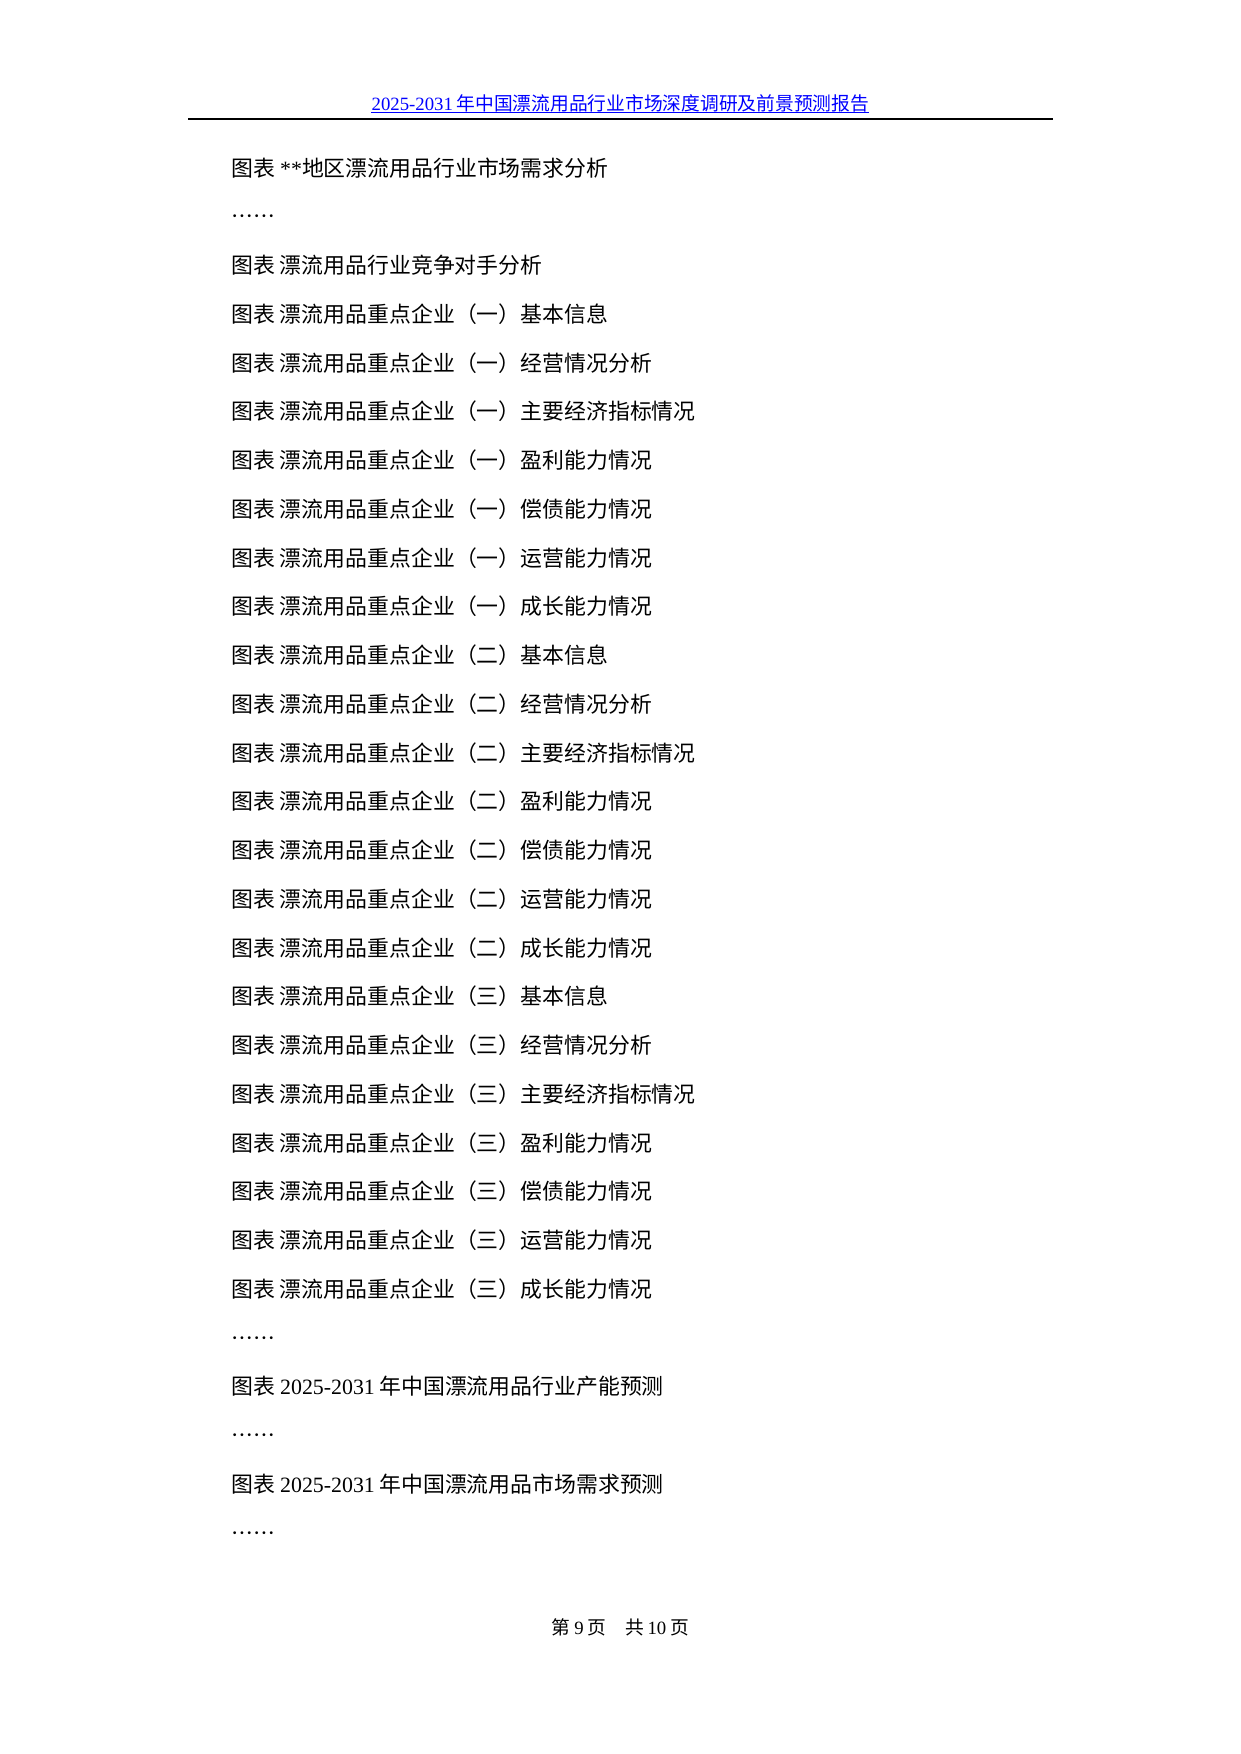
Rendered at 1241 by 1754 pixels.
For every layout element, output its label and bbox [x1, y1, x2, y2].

text [187, 150, 1053, 1548]
